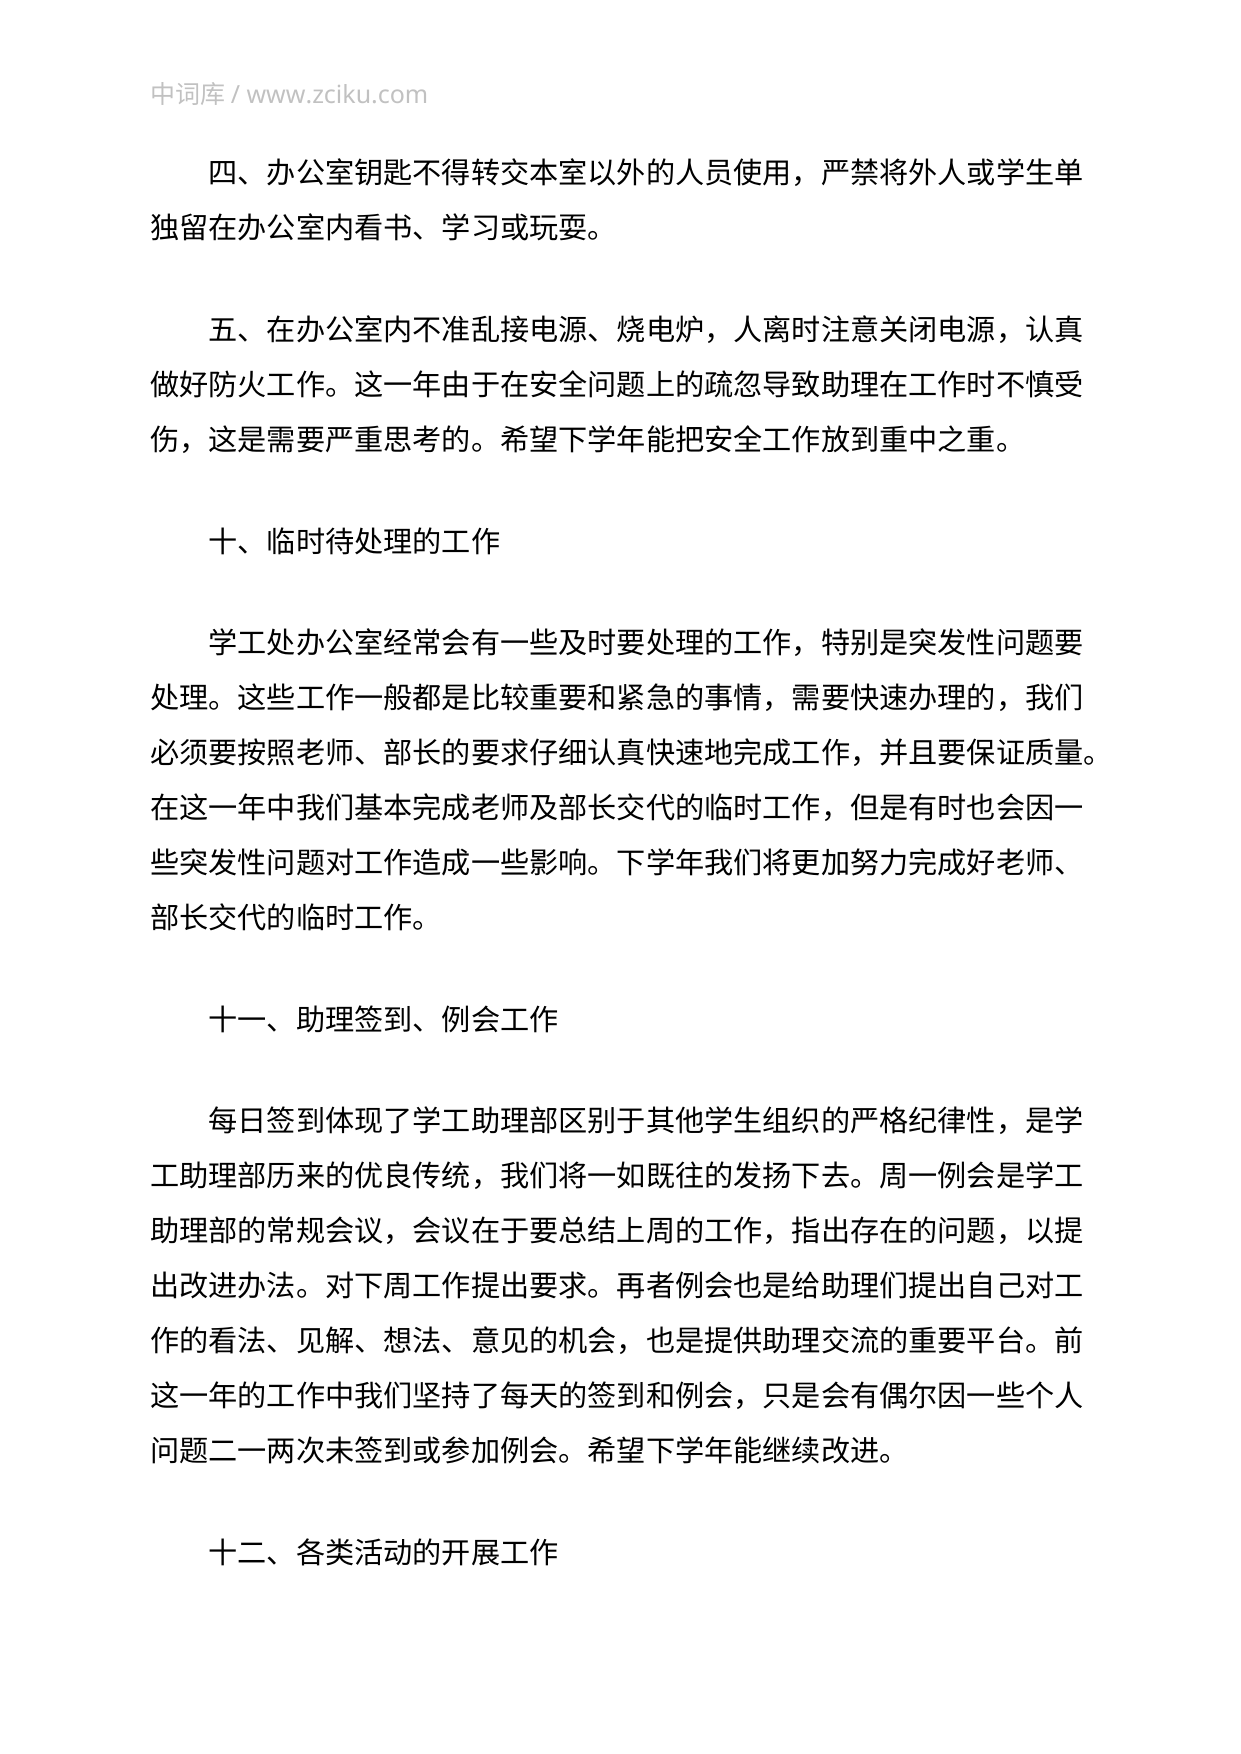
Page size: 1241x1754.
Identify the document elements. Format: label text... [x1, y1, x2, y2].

text 十、临时待处理的工作 [150, 518, 1090, 561]
text 学工处办公室经常会有一些及时要处理的工作，特别是突发性问题要处理。这些工作一般都是比较重要和紧急的事情，需要快速办理的，我们必须要按照老师、部长的要求仔细认真快速地完成工作，并且要保证质量。在这一年中我们基本完成老师及部长交代的临时工作，但是有时也会因一些突发性问题对工作造成一些影响。下学年我们将更加努力完成好老师、部长交代的临时工作。 [150, 620, 1090, 937]
text 五、在办公室内不准乱接电源、烧电炉，人离时注意关闭电源，认真做好防火工作。这一年由于在安全问题上的疏忽导致助理在工作时不慎受伤，这是需要严重思考的。希望下学年能把安全工作放到重中之重。 [150, 307, 1090, 459]
text 四、办公室钥匙不得转交本室以外的人员使用，严禁将外人或学生单独留在办公室内看书、学习或玩耍。 [150, 150, 1090, 247]
text 每日签到体现了学工助理部区别于其他学生组织的严格纪律性，是学工助理部历来的优良传统，我们将一如既往的发扬下去。周一例会是学工助理部的常规会议，会议在于要总结上周的工作，指出存在的问题，以提出改进办法。对下周工作提出要求。再者例会也是给助理们提出自己对工作的看法、见解、想法、意见的机会，也是提供助理交流的重要平台。前这一年的工作中我们坚持了每天的签到和例会，只是会有偶尔因一些个人问题二一两次未签到或参加例会。希望下学年能继续改进。 [150, 1098, 1090, 1470]
text 十一、助理签到、例会工作 [150, 996, 1090, 1038]
text 十二、各类活动的开展工作 [150, 1529, 1090, 1571]
